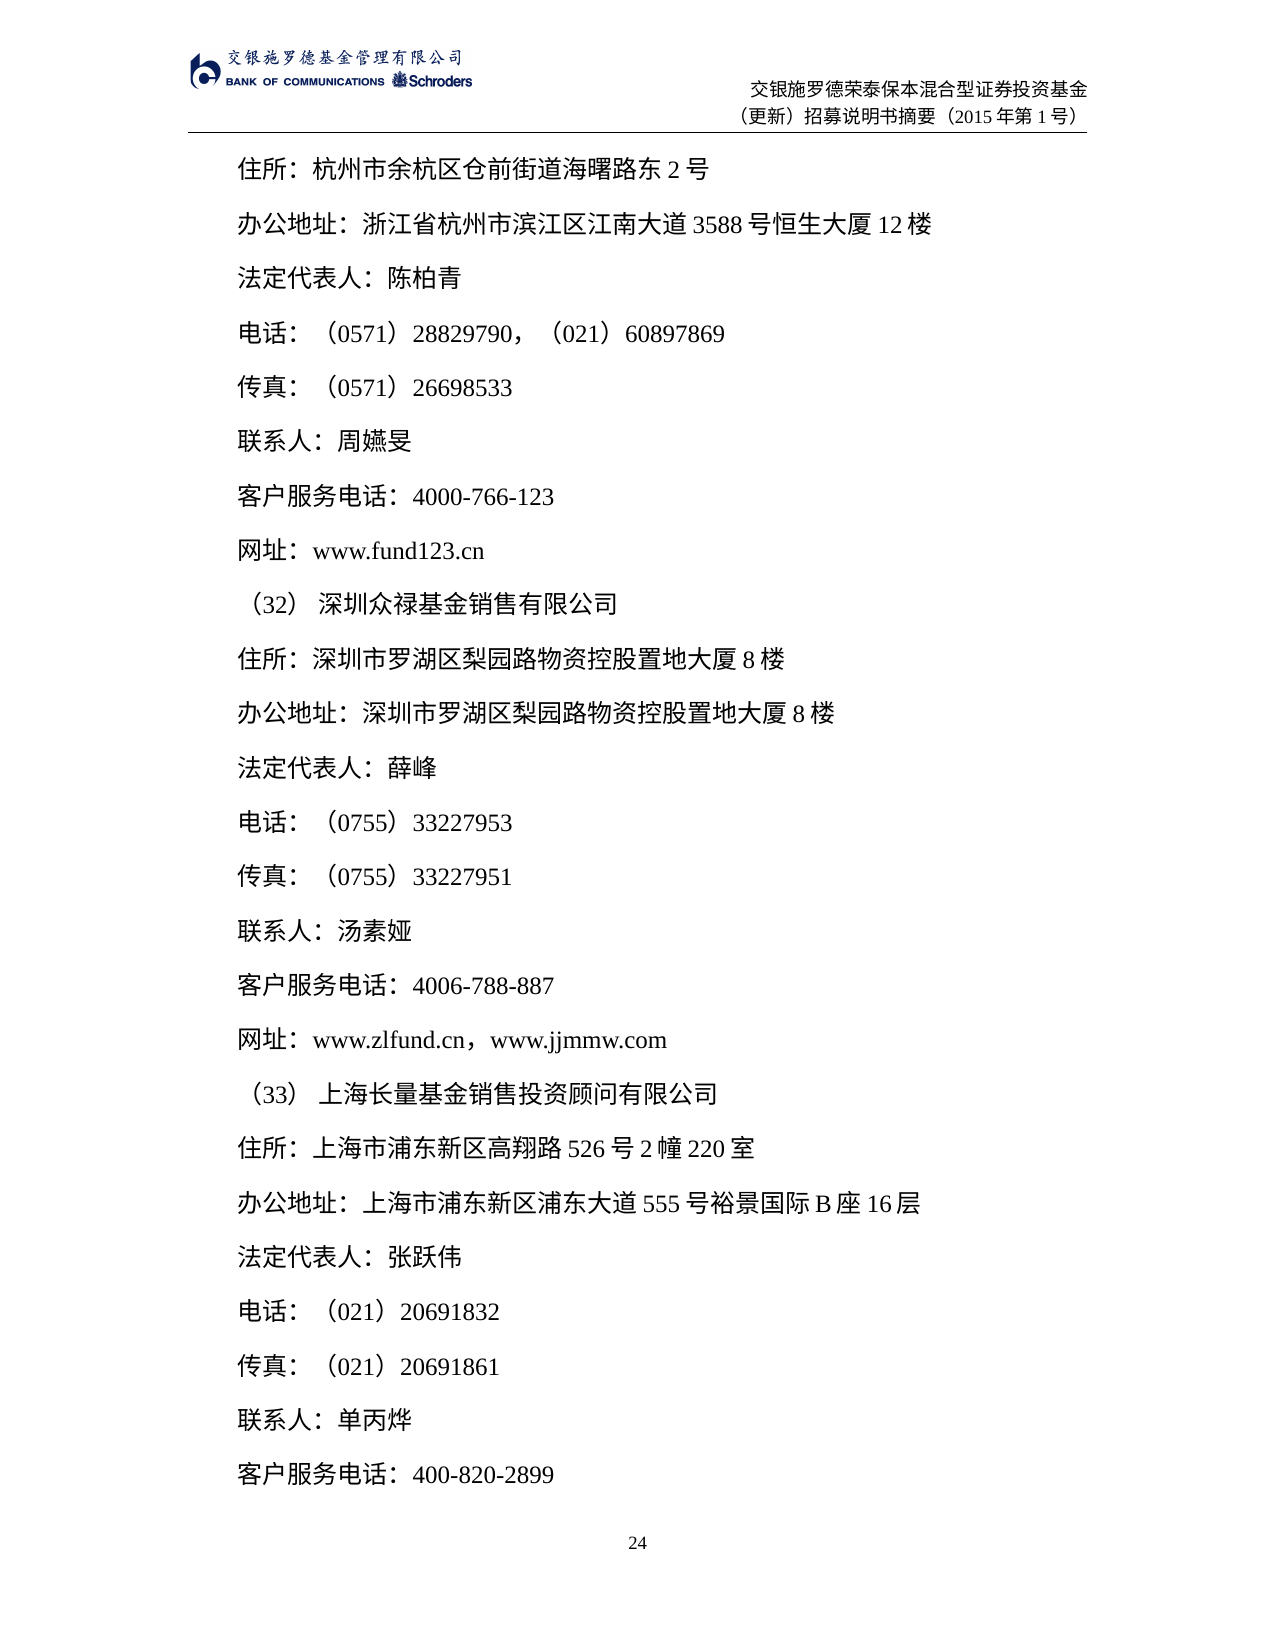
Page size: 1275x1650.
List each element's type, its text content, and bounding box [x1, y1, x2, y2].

text 办公地址：上海市浦东新区浦东大道555号裕景国际B座16层 [187, 1183, 1087, 1219]
text 联系人：周嬿旻 [187, 422, 1087, 458]
text 客户服务电话：4006-788-887 [187, 966, 1087, 1002]
text 传真：（021）20691861 [187, 1346, 1087, 1382]
text 电话：（0571）28829790，（021）60897869 [187, 313, 1087, 349]
picture [190, 50, 472, 89]
text 联系人：单丙烨 [187, 1401, 1087, 1437]
text 传真：（0571）26698533 [187, 367, 1087, 404]
text 传真：（0755）33227951 [187, 857, 1087, 893]
text 办公地址：深圳市罗湖区梨园路物资控股置地大厦8楼 [187, 694, 1087, 730]
text 客户服务电话：400-820-2899 [187, 1455, 1087, 1491]
text 住所：深圳市罗湖区梨园路物资控股置地大厦8楼 [187, 639, 1087, 676]
text 法定代表人：薛峰 [187, 748, 1087, 784]
text 电话：（021）20691832 [187, 1292, 1087, 1328]
text （32） 深圳众禄基金销售有限公司 [187, 585, 1087, 621]
text 住所：杭州市余杭区仓前街道海曙路东2号 [187, 150, 1087, 186]
text 办公地址：浙江省杭州市滨江区江南大道3588号恒生大厦12楼 [187, 204, 1087, 241]
text 电话：（0755）33227953 [187, 802, 1087, 839]
text 法定代表人：张跃伟 [187, 1237, 1087, 1274]
text （33） 上海长量基金销售投资顾问有限公司 [187, 1074, 1087, 1111]
text 住所：上海市浦东新区高翔路526号2幢220室 [187, 1129, 1087, 1165]
text 联系人：汤素娅 [187, 911, 1087, 947]
text 法定代表人：陈柏青 [187, 259, 1087, 295]
text 网址：www.fund123.cn [187, 531, 1087, 567]
text 网址：www.zlfund.cn，www.jjmmw.com [187, 1020, 1087, 1056]
text 客户服务电话：4000-766-123 [187, 476, 1087, 512]
